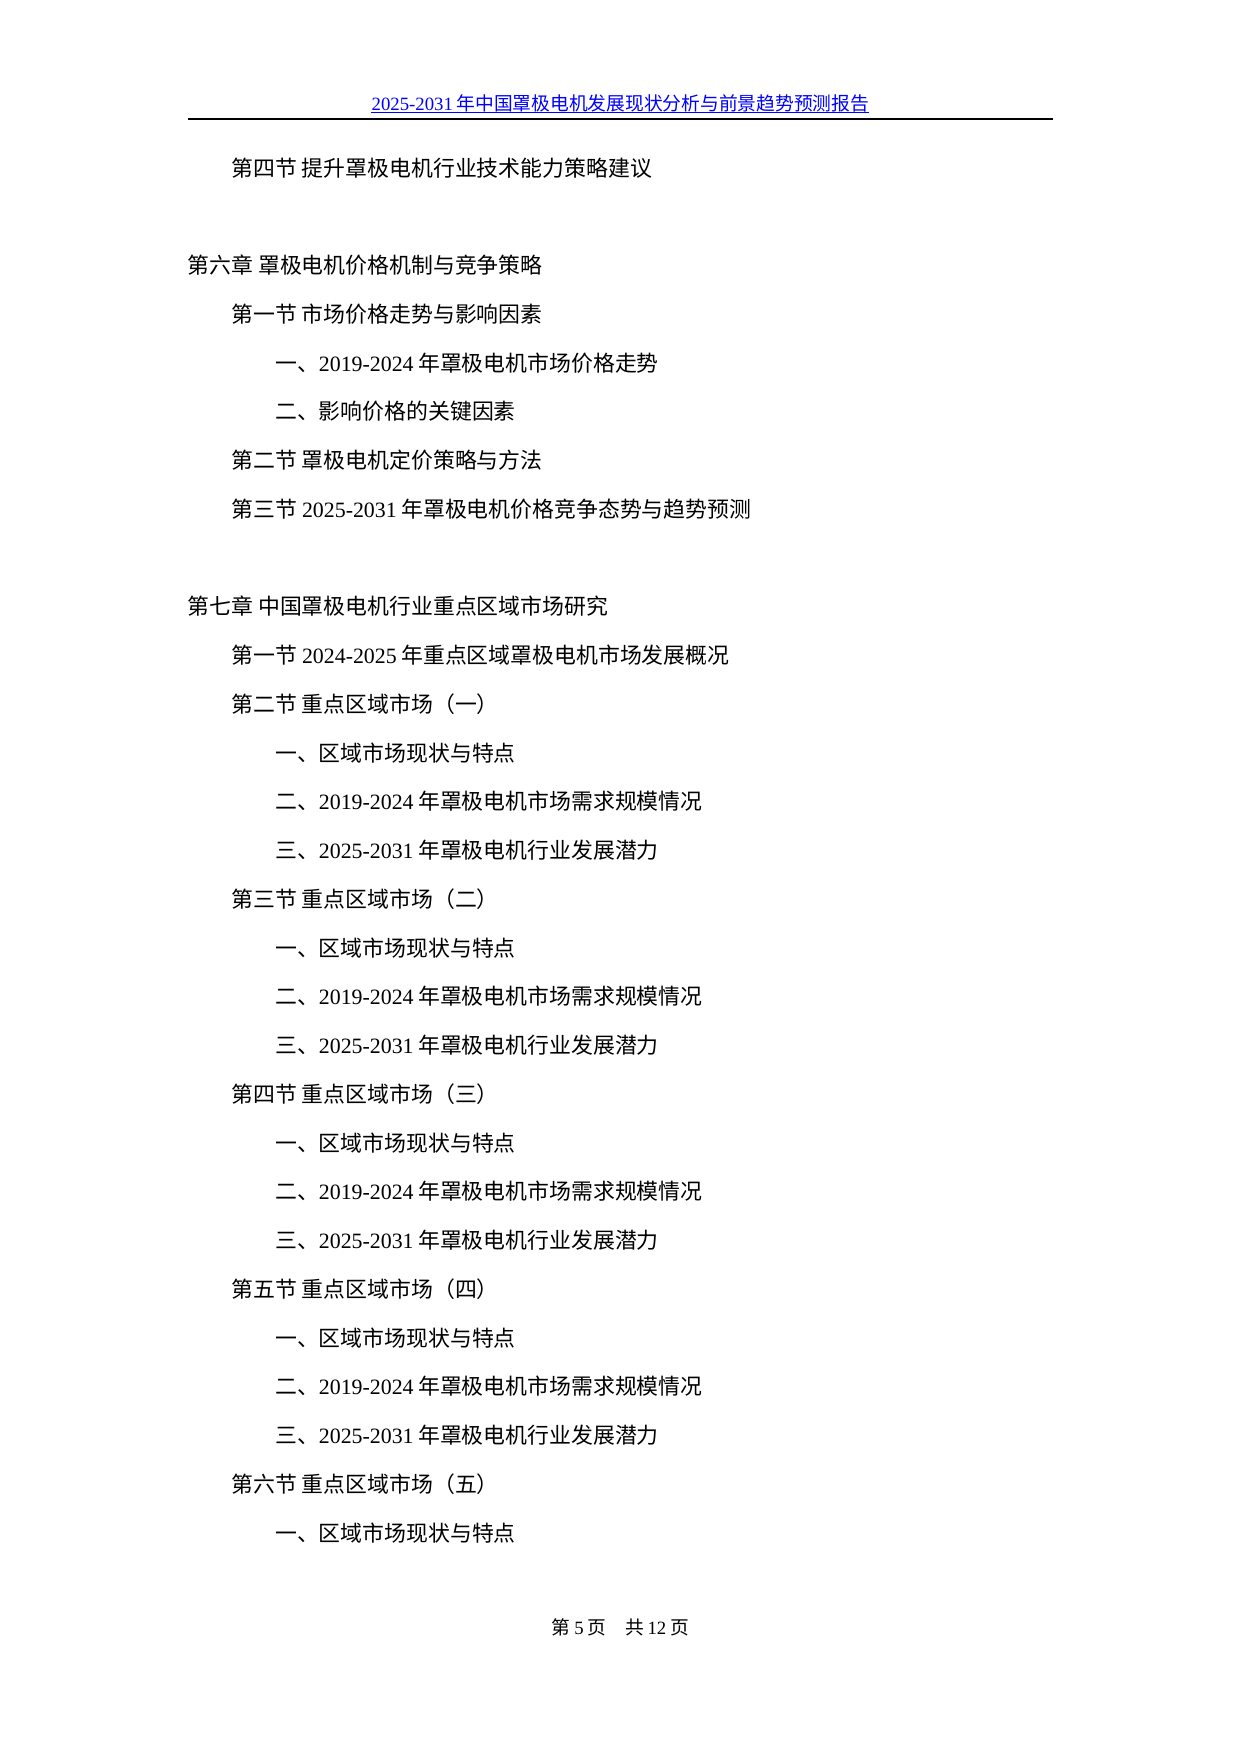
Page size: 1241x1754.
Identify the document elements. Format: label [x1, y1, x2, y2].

text [187, 150, 1053, 1548]
